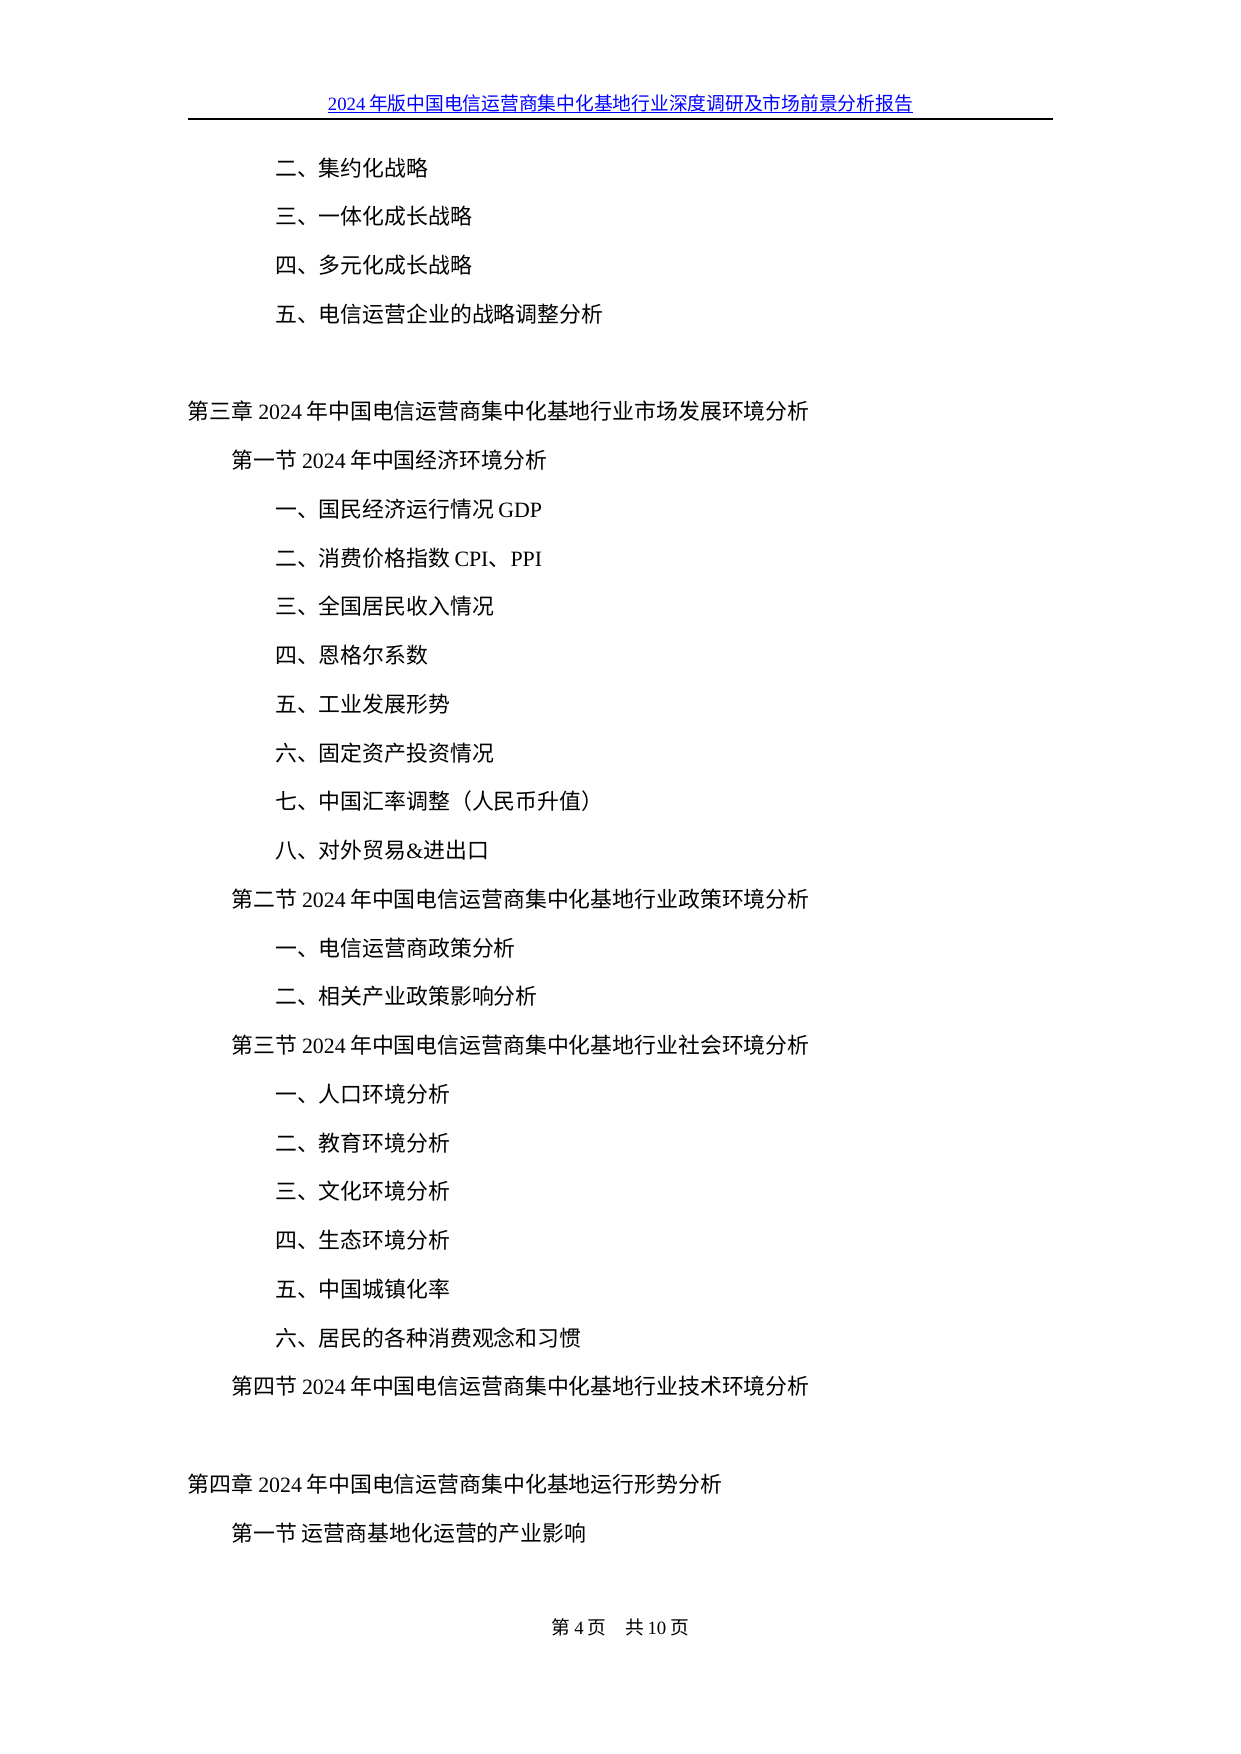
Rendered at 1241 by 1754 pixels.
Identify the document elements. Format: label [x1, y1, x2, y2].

text [187, 150, 1053, 1548]
